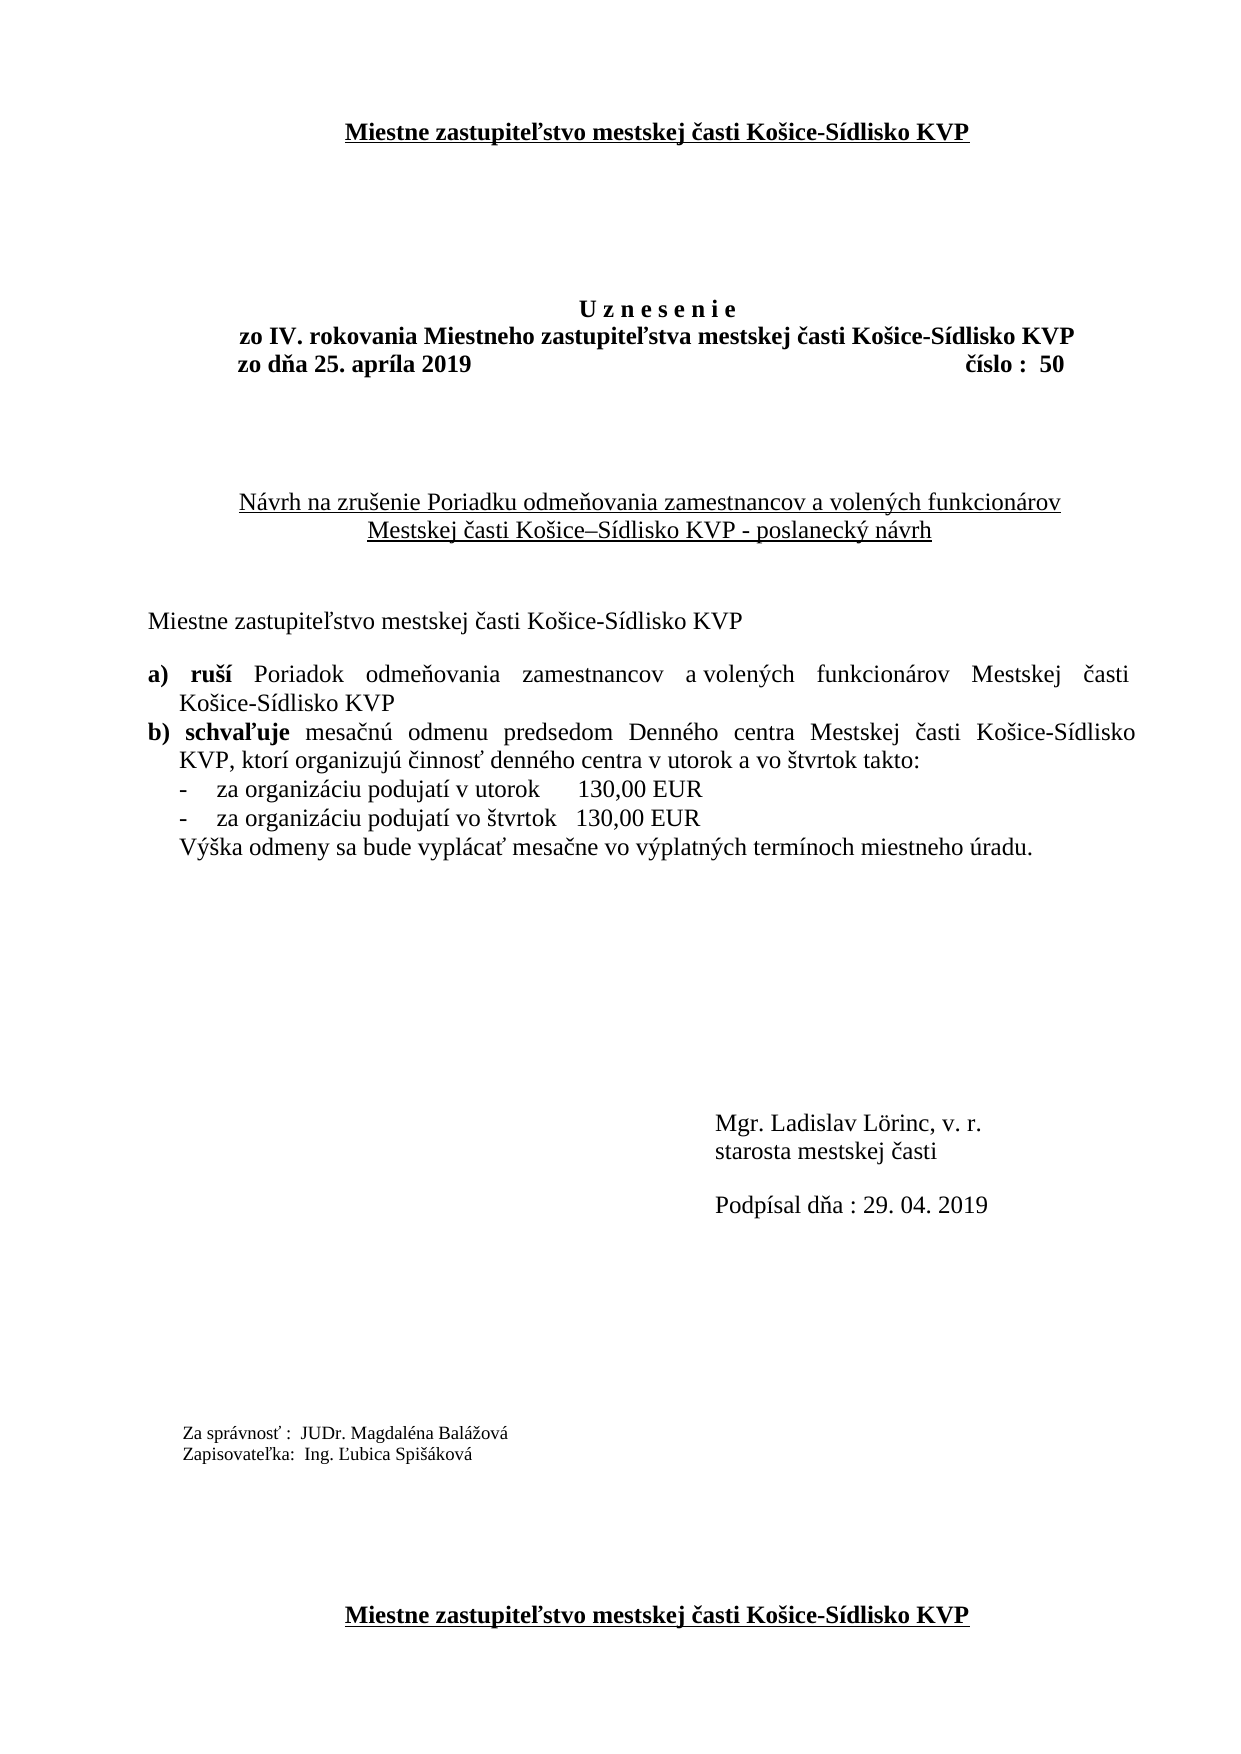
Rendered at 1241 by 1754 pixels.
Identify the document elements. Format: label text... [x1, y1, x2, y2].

text U z n e s e n i e [162, 296, 1152, 323]
text b) schvaľuje mesačnú odmenu predsedom Denného centra Mestskej časti Košice-Sídlisko [148, 717, 1152, 745]
text Za správnosť : JUDr. Magdaléna Balážová [182, 1423, 1152, 1444]
list za organizáciu podujatí vo štvrtok 130,00 EUR [179, 803, 1152, 832]
text Miestne zastupiteľstvo mestskej časti Košice-Sídlisko KVP [162, 1602, 1152, 1629]
text Návrh na zrušenie Poriadku odmeňovania zamestnancov a volených funkcionárov [148, 487, 1152, 515]
text Mgr. Ladislav Lörinc, v. r. [182, 1110, 1152, 1137]
list za organizáciu podujatí v utorok 130,00 EUR [179, 774, 1152, 803]
text Miestne zastupiteľstvo mestskej časti Košice-Sídlisko KVP [148, 606, 1152, 635]
text zo IV. rokovania Miestneho zastupiteľstva mestskej časti Košice-Sídlisko KVP [162, 323, 1152, 350]
text Zapisovateľka: Ing. Ľubica Spišáková [182, 1444, 1152, 1464]
text zo dňa 25. apríla 2019 číslo : 50 [162, 350, 1152, 377]
text Výška odmeny sa bude vyplácať mesačne vo výplatných termínoch miestneho úradu. [179, 832, 1152, 860]
text Mestskej časti Košice–Sídlisko KVP - poslanecký návrh [148, 515, 1152, 544]
text Košice-Sídlisko KVP [148, 688, 1152, 717]
text starosta mestskej časti [182, 1137, 1152, 1165]
text KVP, ktorí organizujú činnosť denného centra v utorok a vo štvrtok takto: [148, 745, 1152, 774]
text Podpísal dňa : 29. 04. 2019 [182, 1192, 1152, 1219]
text Miestne zastupiteľstvo mestskej časti Košice-Sídlisko KVP [162, 118, 1152, 145]
text a) ruší Poriadok odmeňovania zamestnancov a volených funkcionárov Mestskej časti [148, 659, 1152, 688]
